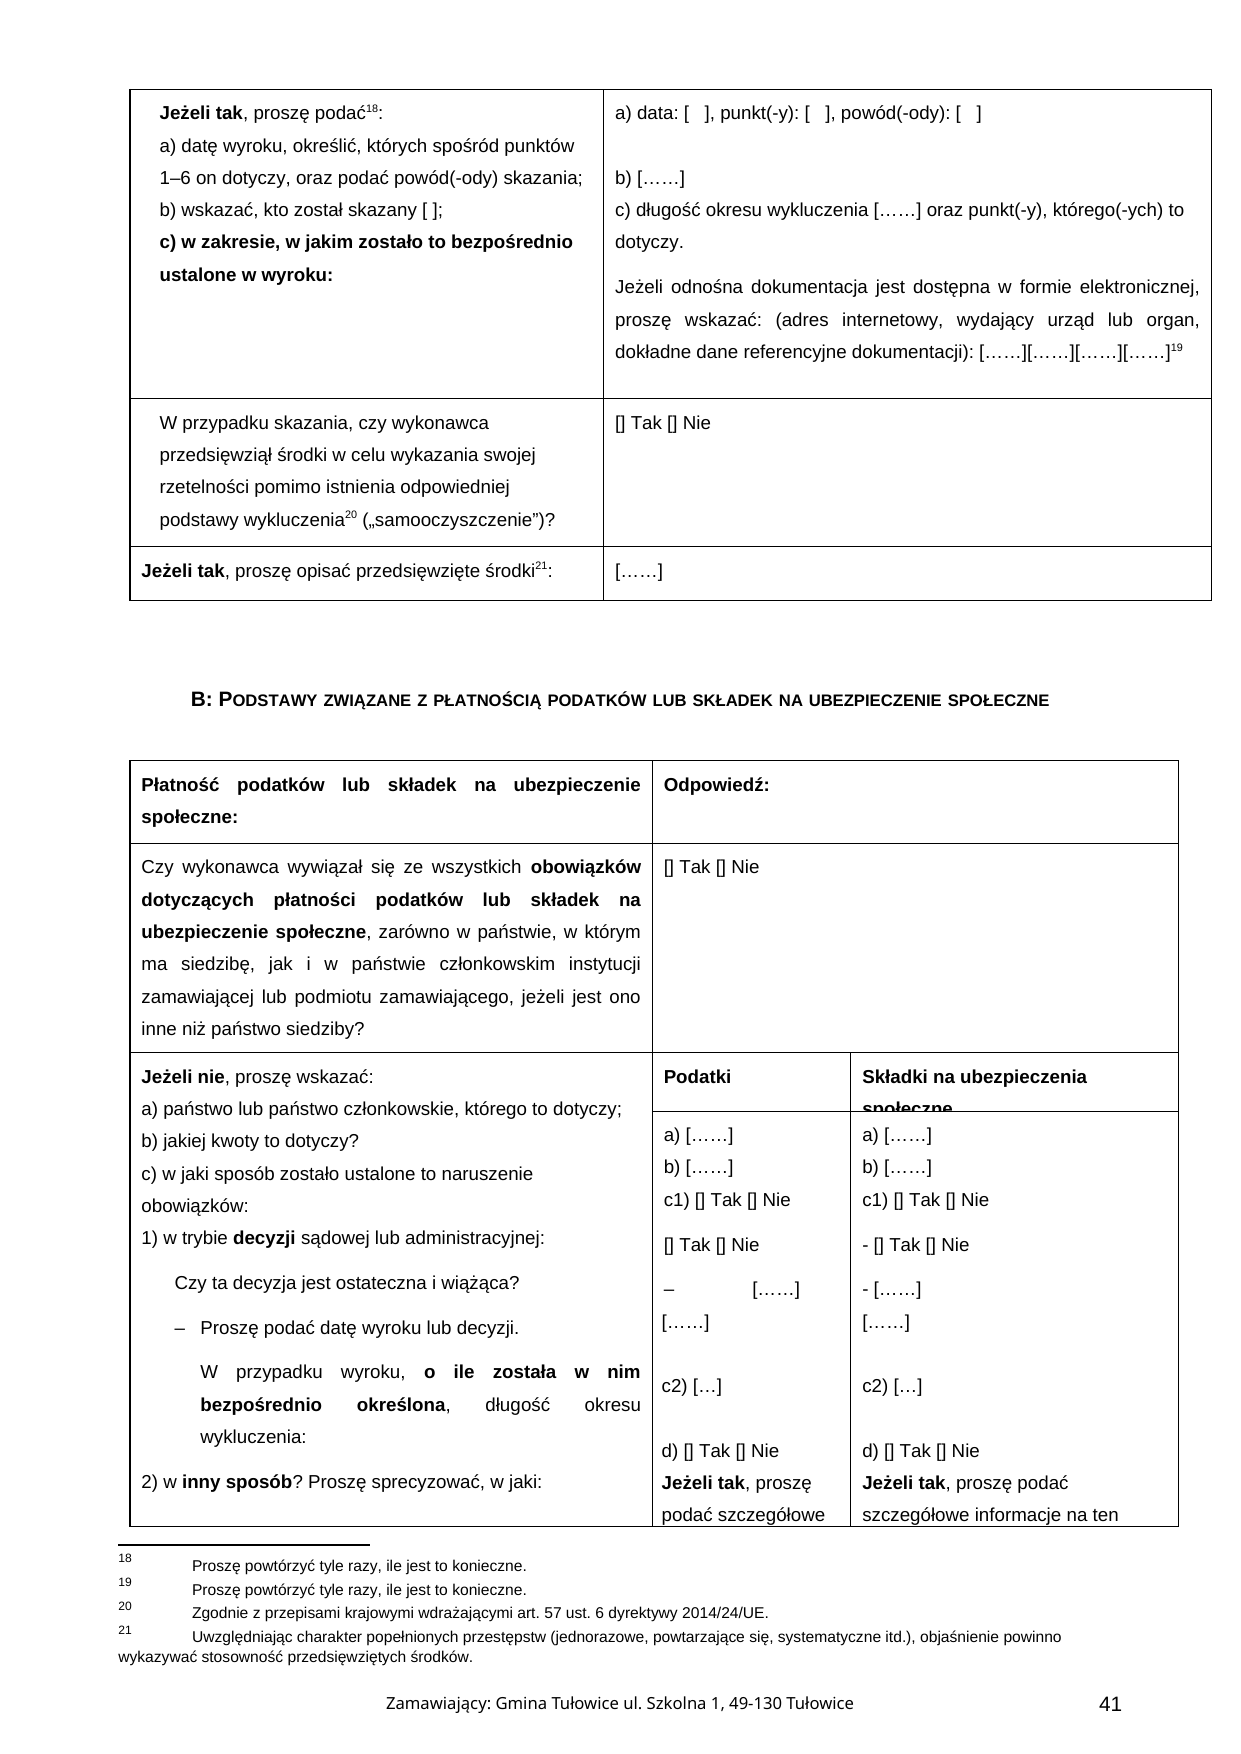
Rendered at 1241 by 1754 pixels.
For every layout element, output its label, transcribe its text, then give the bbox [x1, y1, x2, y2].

table_cell [] Tak [] Nie [604, 399, 1211, 546]
table_cell Jeżeli tak, proszę podać: a) datę wyroku, określić, których spośród punktów 1–6 on dotyczy, oraz podać powód(-ody) skazania; b) wskazać, kto został skazany [ ]; c) w zakresie, w jakim zostało to bezpośrednio ustalone w wyroku: [131, 90, 603, 398]
table_header Płatność podatków lub składek na ubezpieczenie społeczne: [131, 761, 652, 843]
table_cell [……] [604, 547, 1211, 600]
text B: Podstawy związane z płatnością podatków lub składek na ubezpieczenie społeczne [118, 687, 1122, 711]
table_cell Podatki [653, 1053, 850, 1111]
table_cell a) data: [ ], punkt(-y): [ ], powód(-ody): [ ] b) [……] c) długość okresu wykluczenia [……] oraz punkt(-y), którego(-ych) to dotyczy. Jeżeli odnośna dokumentacja jest dostępna w formie elektronicznej, proszę wskazać: (adres internetowy, wydający urząd lub organ, dokładne dane referencyjne dokumentacji): [……][……][……][……] [604, 90, 1211, 398]
table_cell Czy wykonawca wywiązał się ze wszystkich obowiązków dotyczących płatności podatków lub składek na ubezpieczenie społeczne, zarówno w państwie, w którym ma siedzibę, jak i w państwie członkowskim instytucji zamawiającej lub podmiotu zamawiającego, jeżeli jest ono inne niż państwo siedziby? [131, 844, 652, 1052]
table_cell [851, 1112, 1178, 1526]
table_cell [] Tak [] Nie [653, 844, 1178, 1052]
table_cell Składki na ubezpieczenia społeczne [851, 1053, 1178, 1111]
table_cell Jeżeli nie, proszę wskazać: a) państwo lub państwo członkowskie, którego to dotyczy; b) jakiej kwoty to dotyczy? c) w jaki sposób zostało ustalone to naruszenie obowiązków: 1) w trybie decyzji sądowej lub administracyjnej: Czy ta decyzja jest ostateczna i wiążąca? Proszę podać datę wyroku lub decyzji. W przypadku wyroku, o ile została w nim bezpośrednio określona, długość okresu wykluczenia: 2) w inny sposób? Proszę sprecyzować, w jaki: d) Czy wykonawca spełnił lub spełni swoje obowiązki, dokonując płatności należnych podatków lub składek na ubezpieczenie społeczne, lub też zawierając wiążące porozumienia w celu spłaty tych należności, obejmujące w stosownych przypadkach narosłe odsetki lub grzywny? [131, 1053, 652, 1526]
table_cell W przypadku skazania, czy wykonawca przedsięwziął środki w celu wykazania swojej rzetelności pomimo istnienia odpowiedniej podstawy wykluczenia („samooczyszczenie”)? [131, 399, 603, 546]
table_cell Jeżeli tak, proszę opisać przedsięwzięte środki: [131, 547, 603, 600]
table_header Odpowiedź: [653, 761, 1178, 843]
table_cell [653, 1112, 850, 1526]
